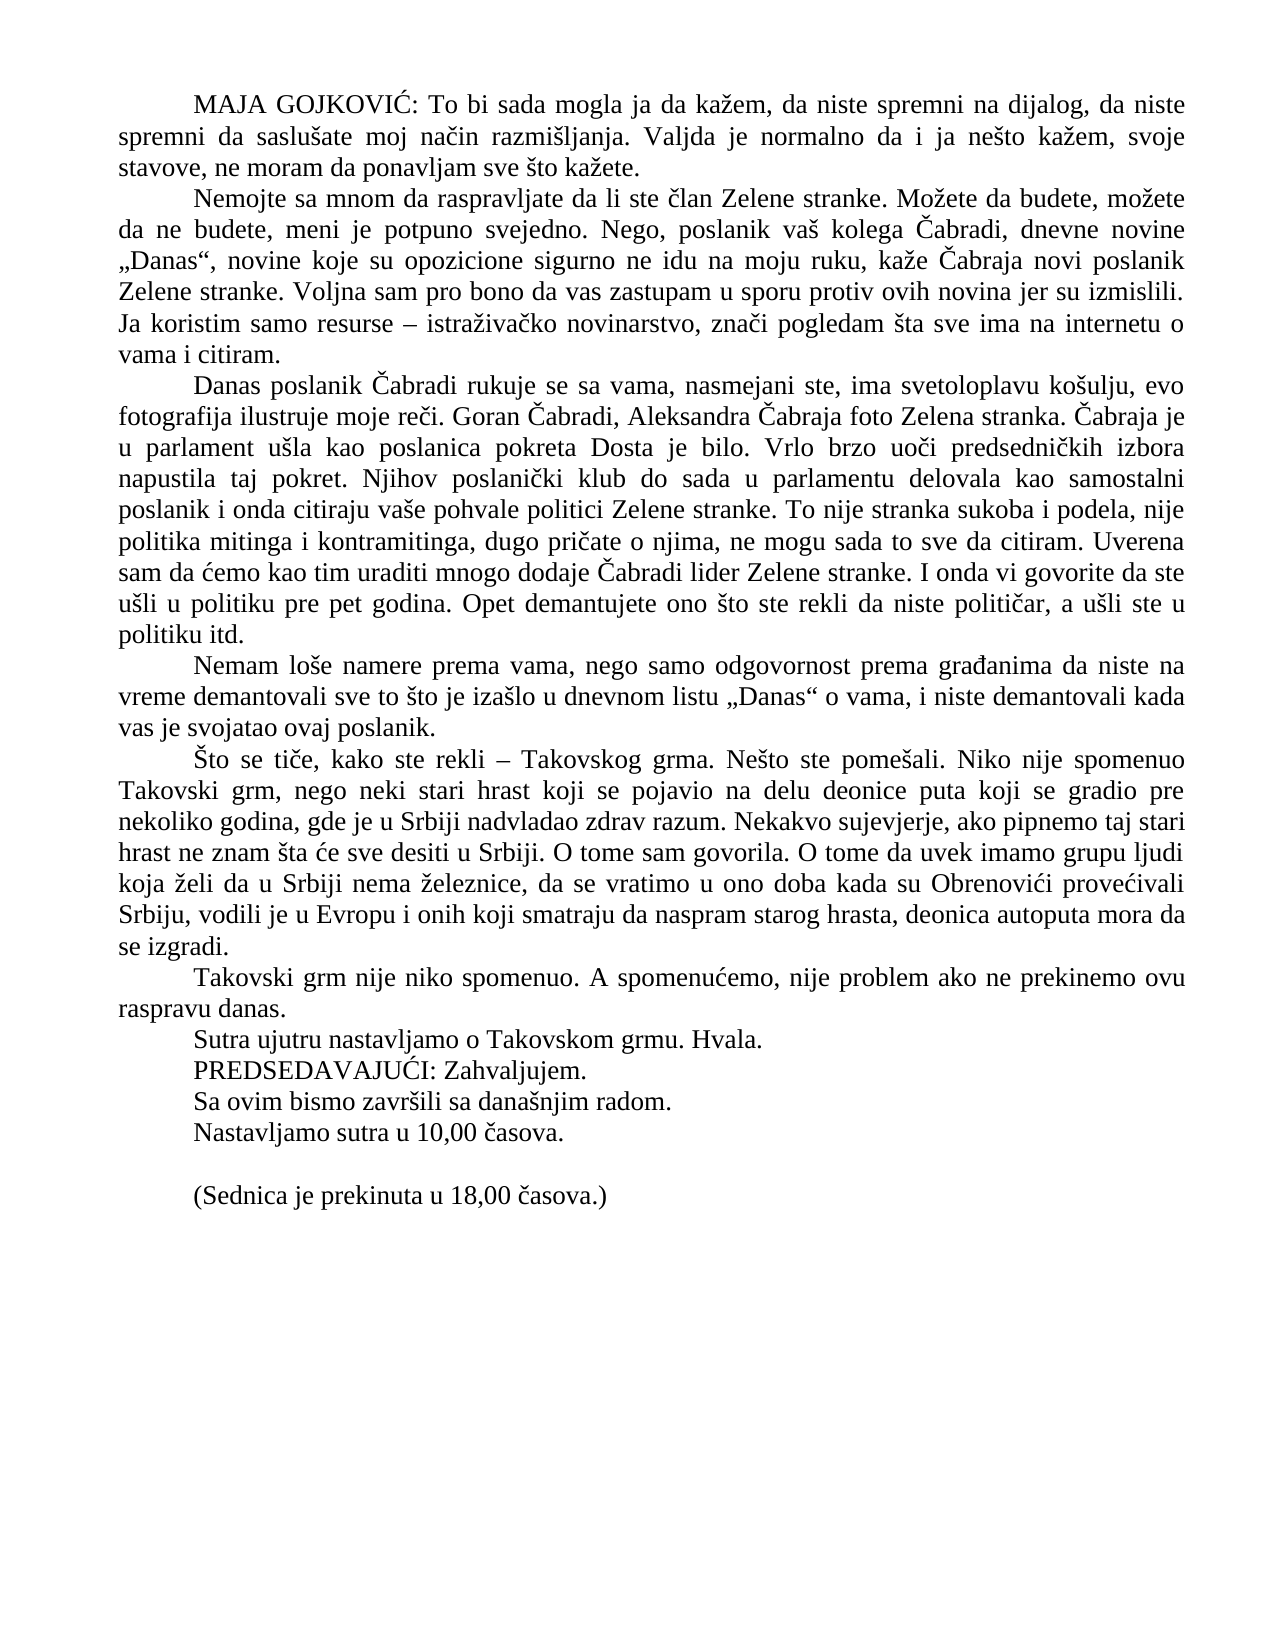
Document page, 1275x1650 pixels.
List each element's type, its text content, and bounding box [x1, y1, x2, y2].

text (Sednica je prekinuta u 18,00 časova.) [118, 1179, 1186, 1210]
text Sa ovim bismo završili sa današnjim radom. [118, 1085, 1186, 1116]
text MAJA GOJKOVIĆ: To bi sada mogla ja da kažem, da niste spremni na dijalog, da niste spremni da saslušate moj način razmišljanja. Valjda je normalno da i ja nešto kažem, svoje stavove, ne moram da ponavljam sve što kažete. [118, 89, 1186, 182]
text Nemojte sa mnom da raspravljate da li ste član Zelene stranke. Možete da budete, možete da ne budete, meni je potpuno svejedno. Nego, poslanik vaš kolega Čabradi, dnevne novine „Danas“, novine koje su opozicione sigurno ne idu na moju ruku, kaže Čabraja novi poslanik Zelene stranke. Voljna sam pro bono da vas zastupam u sporu protiv ovih novina jer su izmislili. Ja koristim samo resurse – istraživačko novinarstvo, znači pogledam šta sve ima na internetu o vama i citiram. [118, 182, 1186, 369]
text Takovski grm nije niko spomenuo. A spomenućemo, nije problem ako ne prekinemo ovu raspravu danas. [118, 961, 1186, 1023]
text Što se tiče, kako ste rekli – Takovskog grma. Nešto ste pomešali. Niko nije spomenuo Takovski grm, nego neki stari hrast koji se pojavio na delu deonice puta koji se gradio pre nekoliko godina, gde je u Srbiji nadvladao zdrav razum. Nekakvo sujevjerje, ako pipnemo taj stari hrast ne znam šta će sve desiti u Srbiji. O tome sam govorila. O tome da uvek imamo grupu ljudi koja želi da u Srbiji nema železnice, da se vratimo u ono doba kada su Obrenovići provećivali Srbiju, vodili je u Evropu i onih koji smatraju da naspram starog hrasta, deonica autoputa mora da se izgradi. [118, 743, 1186, 961]
text Sutra ujutru nastavljamo o Takovskom grmu. Hvala. [118, 1023, 1186, 1054]
text Nemam loše namere prema vama, nego samo odgovornost prema građanima da niste na vreme demantovali sve to što je izašlo u dnevnom listu „Danas“ o vama, i niste demantovali kada vas je svojatao ovaj poslanik. [118, 649, 1186, 743]
text Danas poslanik Čabradi rukuje se sa vama, nasmejani ste, ima svetoloplavu košulju, evo fotografija ilustruje moje reči. Goran Čabradi, Aleksandra Čabraja foto Zelena stranka. Čabraja je u parlament ušla kao poslanica pokreta Dosta je bilo. Vrlo brzo uoči predsedničkih izbora napustila taj pokret. Njihov poslanički klub do sada u parlamentu delovala kao samostalni poslanik i onda citiraju vaše pohvale politici Zelene stranke. To nije stranka sukoba i podela, nije politika mitinga i kontramitinga, dugo pričate o njima, ne mogu sada to sve da citiram. Uverena sam da ćemo kao tim uraditi mnogo dodaje Čabradi lider Zelene stranke. I onda vi govorite da ste ušli u politiku pre pet godina. Opet demantujete ono što ste rekli da niste političar, a ušli ste u politiku itd. [118, 369, 1186, 649]
text Nastavljamo sutra u 10,00 časova. [118, 1116, 1186, 1148]
text PREDSEDAVAJUĆI: Zahvaljujem. [118, 1054, 1186, 1085]
